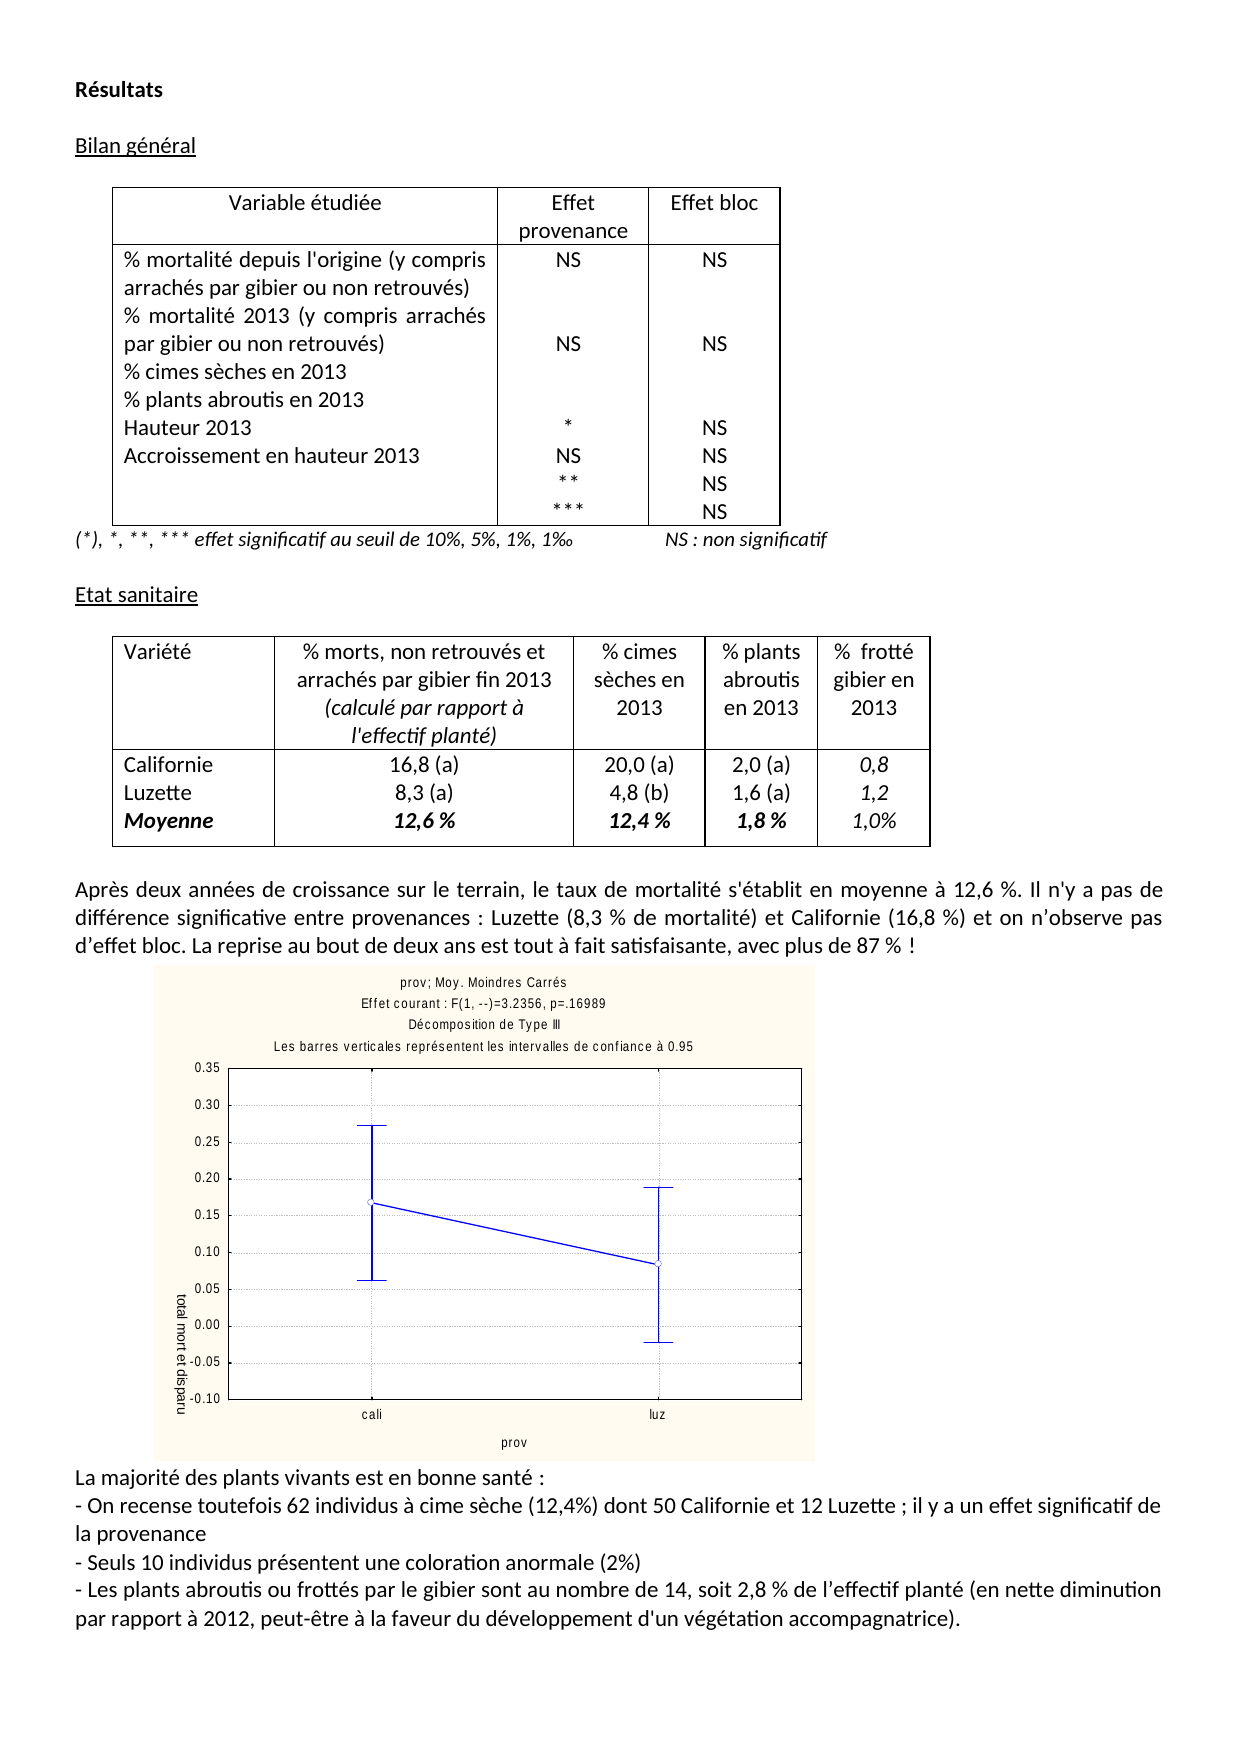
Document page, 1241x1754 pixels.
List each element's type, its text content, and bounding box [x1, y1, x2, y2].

table_cell % mortalité depuis l'origine (y compris arrachés par gibier ou non retrouvés) % mortalité 2013 (y compris arrachés par gibier ou non retrouvés) % cimes sèches en 2013 % plants abroutis en 2013 Hauteur 2013 Accroissement en hauteur 2013 [113, 245, 497, 525]
text Résultats [75, 75, 1165, 103]
table_cell NS NS * NS ** *** [498, 245, 648, 525]
table_cell 20,0 (a) 4,8 (b) 12,4 % [574, 750, 704, 846]
table_cell 0,8 1,2 1,0% [818, 750, 929, 846]
table_cell Californie Luzette Moyenne [113, 750, 274, 846]
table_header % plants abroutis en 2013 [706, 637, 817, 749]
table_header Variété [113, 637, 274, 749]
table_header Effet bloc [649, 188, 779, 244]
table_header % frotté gibier en 2013 [818, 637, 929, 749]
table_cell NS NS NS NS NS NS [649, 245, 779, 525]
table_header % morts, non retrouvés et arrachés par gibier fin 2013 (calculé par rapport à l'effectif planté) [275, 637, 573, 749]
text (*), *, **, *** effet significatif au seuil de 10%, 5%, 1%, 1‰ NS : non significatif [75, 526, 1165, 552]
text Bilan général [75, 131, 1165, 159]
text - Les plants abroutis ou frottés par le gibier sont au nombre de 14, soit 2,8 % de l’effectif planté (en nette diminution par rapport à 2012, peut-être à la faveur du développement d'un végétation accompagnatrice). [75, 1576, 1165, 1632]
text La majorité des plants vivants est en bonne santé : [75, 1463, 1165, 1492]
table_cell 2,0 (a) 1,6 (a) 1,8 % [706, 750, 817, 846]
table_header Effet provenance [498, 188, 648, 244]
table_cell 16,8 (a) 8,3 (a) 12,6 % [275, 750, 573, 846]
text - On recense toutefois 62 individus à cime sèche (12,4%) dont 50 Californie et 12 Luzette ; il y a un effet significatif de la provenance [75, 1492, 1165, 1548]
text Après deux années de croissance sur le terrain, le taux de mortalité s'établit en moyenne à 12,6 %. Il n'y a pas de différence significative entre provenances : Luzette (8,3 % de mortalité) et Californie (16,8 %) et on n’observe pas d’effet bloc. La reprise au bout de deux ans est tout à fait satisfaisante, avec plus de 87 % ! [75, 875, 1165, 959]
text Etat sanitaire [75, 580, 1165, 608]
table_header % cimes sèches en 2013 [574, 637, 704, 749]
text - Seuls 10 individus présentent une coloration anormale (2%) [75, 1548, 1165, 1576]
table_header Variable étudiée [113, 188, 497, 244]
